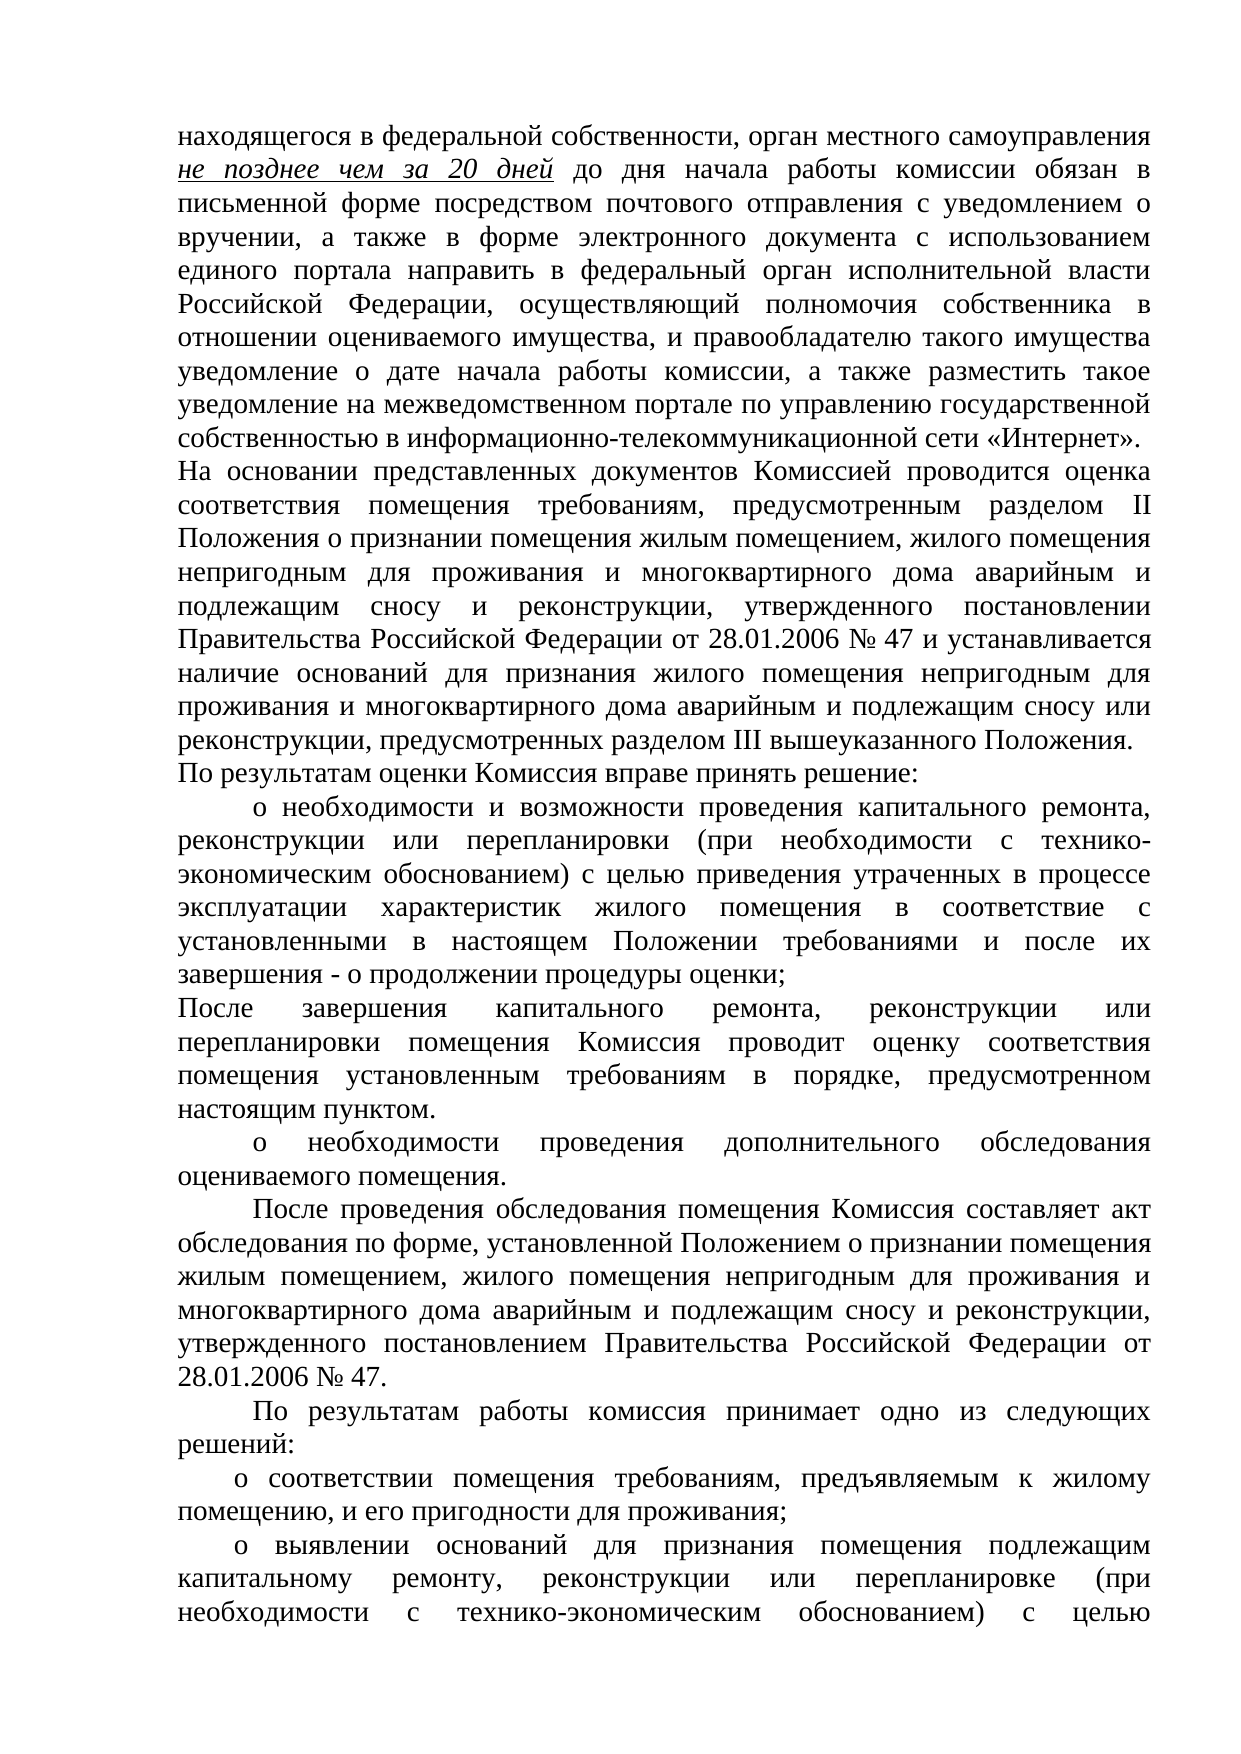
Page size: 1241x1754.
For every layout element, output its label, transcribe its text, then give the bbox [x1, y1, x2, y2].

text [177, 1527, 1152, 1627]
text По результатам оценки Комиссия вправе принять решение: [177, 755, 1152, 789]
text о необходимости проведения дополнительного обследования оцениваемого помещения. [177, 1124, 1152, 1191]
text После проведения обследования помещения Комиссия составляет акт обследования по форме, установленной Положением о признании помещения жилым помещением, жилого помещения непригодным для проживания и многоквартирного дома аварийным и подлежащим сносу и реконструкции, утвержденного постановлением Правительства Российской Федерации от 28.01.2006 № 47. [177, 1191, 1152, 1393]
text о соответствии помещения требованиям, предъявляемым к жилому помещению, и его пригодности для проживания; [177, 1460, 1152, 1527]
text о необходимости и возможности проведения капитального ремонта, реконструкции или перепланировки (при необходимости с технико-экономическим обоснованием) с целью приведения утраченных в процессе эксплуатации характеристик жилого помещения в соответствие с установленными в настоящем Положении требованиями и после их завершения - о продолжении процедуры оценки; [177, 789, 1152, 990]
text На основании представленных документов Комиссией проводится оценка соответствия помещения требованиям, предусмотренным разделом II Положения о признании помещения жилым помещением, жилого помещения непригодным для проживания и многоквартирного дома аварийным и подлежащим сносу и реконструкции, утвержденного постановлении Правительства Российской Федерации от 28.01.2006 № 47 и устанавливается наличие оснований для признания жилого помещения непригодным для проживания и многоквартирного дома аварийным и подлежащим сносу или реконструкции, предусмотренных разделом III вышеуказанного Положения. [177, 453, 1152, 755]
text По результатам работы комиссия принимает одно из следующих решений: [177, 1393, 1152, 1460]
text После завершения капитального ремонта, реконструкции или перепланировки помещения Комиссия проводит оценку соответствия помещения установленным требованиям в порядке, предусмотренном настоящим пунктом. [177, 990, 1152, 1124]
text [177, 118, 1152, 453]
